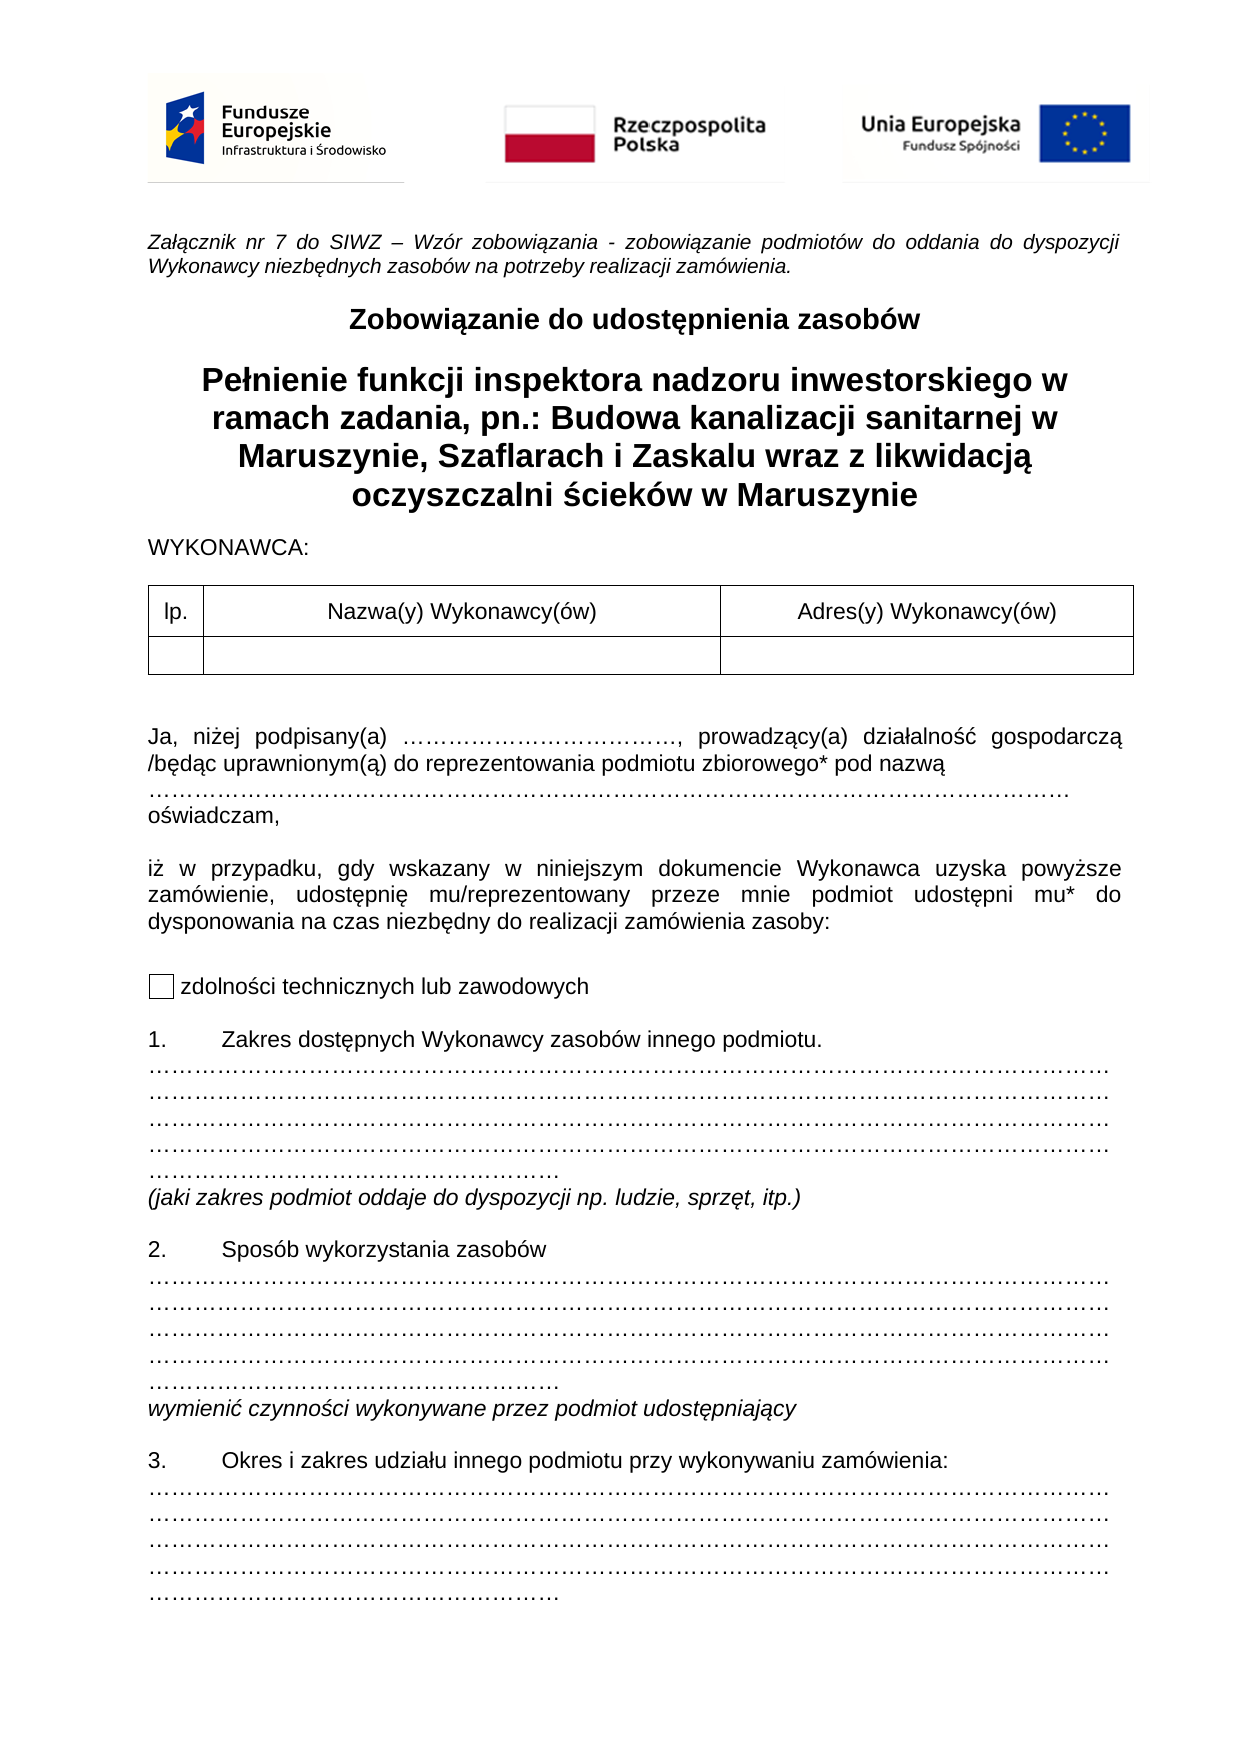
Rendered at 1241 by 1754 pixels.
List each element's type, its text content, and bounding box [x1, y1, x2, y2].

text zdolności technicznych lub zawodowych [148, 973, 1122, 999]
table_cell [149, 637, 203, 674]
list Sposób wykorzystania zasobów [148, 1236, 1122, 1263]
table_header Adres(y) Wykonawcy(ów) [721, 586, 1133, 636]
text wymienić czynności wykonywane przez podmiot udostępniający [148, 1394, 1122, 1421]
text ……………………………………………………………………………………………………………………………………………………………………………………………………………………………………………………………………………………………………………………………………………………………………………………………………………………………………………………………………………………………………………… [148, 1473, 1122, 1605]
text iż w przypadku, gdy wskazany w niniejszym dokumencie Wykonawca uzyska powyższe zamówienie, udostępnię mu/reprezentowany przeze mnie podmiot udostępni mu* do dysponowania na czas niezbędny do realizacji zamówienia zasoby: [148, 855, 1122, 934]
text oświadczam, [148, 802, 1122, 828]
table_cell [204, 637, 720, 674]
text Ja, niżej podpisany(a) ………………………………, prowadzący(a) działalność gospodarczą /będąc uprawnionym(ą) do reprezentowania podmiotu zbiorowego* pod nazwą [148, 723, 1122, 776]
list Zakres dostępnych Wykonawcy zasobów innego podmiotu. [148, 1026, 1122, 1052]
text ………………………………………………….……………………………………………………… [148, 776, 1122, 802]
list Okres i zakres udziału innego podmiotu przy wykonywaniu zamówienia: [148, 1447, 1122, 1473]
text Zobowiązanie do udostępnienia zasobów [148, 302, 1122, 336]
text WYKONAWCA: [148, 534, 1122, 561]
text ……………………………………………………………………………………………………………………………………………………………………………………………………………………………………………………………………………………………………………………………………………………………………………………………………………………………………………………………………………………………………………… [148, 1052, 1122, 1184]
text Pełnienie funkcji inspektora nadzoru inwestorskiego w ramach zadania, pn.: Budowa kanalizacji sanitarnej w Maruszynie, Szaflarach i Zaskalu wraz z likwidacją oczyszczalni ścieków w Maruszynie [148, 359, 1122, 513]
picture [147, 73, 1152, 183]
table_cell [721, 637, 1133, 674]
table_header Nazwa(y) Wykonawcy(ów) [204, 586, 720, 636]
text Załącznik nr 7 do SIWZ – Wzór zobowiązania - zobowiązanie podmiotów do oddania do dyspozycji Wykonawcy niezbędnych zasobów na potrzeby realizacji zamówienia. [148, 230, 1122, 278]
text ……………………………………………………………………………………………………………………………………………………………………………………………………………………………………………………………………………………………………………………………………………………………………………………………………………………………………………………………………………………………………………… [148, 1263, 1122, 1394]
text (jaki zakres podmiot oddaje do dyspozycji np. ludzie, sprzęt, itp.) [148, 1184, 1122, 1210]
table_header lp. [149, 586, 203, 636]
